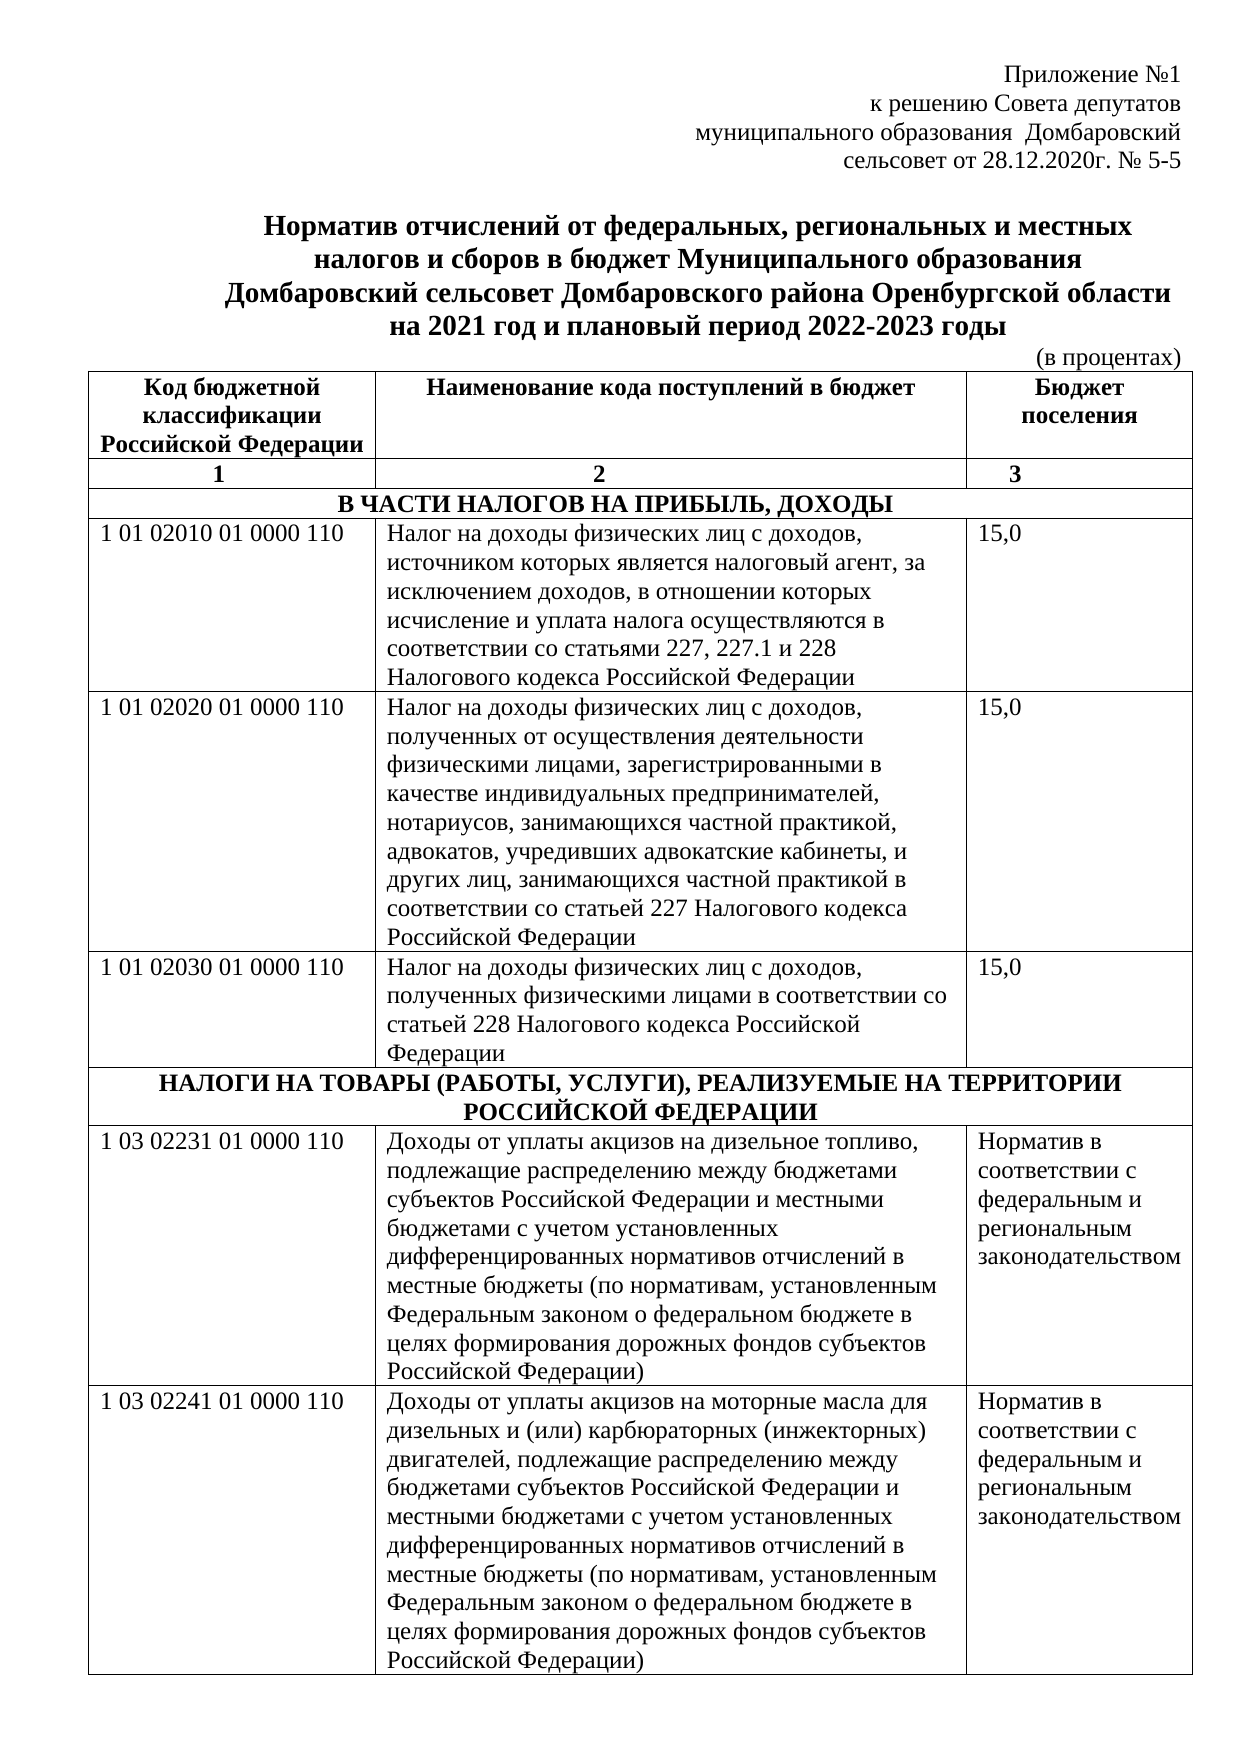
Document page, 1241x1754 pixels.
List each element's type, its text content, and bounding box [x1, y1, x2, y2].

table_cell Налог на доходы физических лиц с доходов, полученных от осуществления деятельности физическими лицами, зарегистрированными в качестве индивидуальных предпринимателей, нотариусов, занимающихся частной практикой, адвокатов, учредивших адвокатские кабинеты, и других лиц, занимающихся частной практикой в соответствии со статьей 227 Налогового кодекса Российской Федерации [376, 692, 966, 951]
table_header Бюджет поселения [967, 372, 1192, 458]
text Приложение №1 [177, 59, 1181, 88]
table_cell НАЛОГИ НА ТОВАРЫ (РАБОТЫ, УСЛУГИ), РЕАЛИЗУЕМЫЕ НА ТЕРРИТОРИИ РОССИЙСКОЙ ФЕДЕРАЦИИ [89, 1068, 1192, 1125]
table_cell Доходы от уплаты акцизов на моторные масла для дизельных и (или) карбюраторных (инжекторных) двигателей, подлежащие распределению между бюджетами субъектов Российской Федерации и местными бюджетами с учетом установленных дифференцированных нормативов отчислений в местные бюджеты (по нормативам, установленным Федеральным законом о федеральном бюджете в целях формирования дорожных фондов субъектов Российской Федерации) [376, 1386, 966, 1674]
text Норматив отчислений от федеральных, региональных и местных налогов и сборов в бюджет Муниципального образования Домбаровский сельсовет Домбаровского района Оренбургской области [215, 208, 1181, 308]
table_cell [967, 1386, 1192, 1674]
text муниципального образования Домбаровский [177, 117, 1181, 145]
text к решению Совета депутатов [177, 88, 1181, 117]
table_cell 2 [376, 459, 966, 488]
text (в процентах) [177, 342, 1181, 371]
table_cell 1 01 02010 01 0000 110 [89, 519, 375, 691]
text сельсовет от 28.12.2020г. № 5-5 [177, 145, 1181, 174]
table_cell 1 03 02231 01 0000 110 [89, 1126, 375, 1385]
table_cell 15,0 [967, 952, 1192, 1067]
text на 2021 год и плановый период 2022-2023 годы [215, 308, 1181, 342]
table_cell Норматив в соответствии с федеральным и региональным законодательством [967, 1126, 1192, 1385]
table_cell 1 [89, 459, 375, 488]
table_cell Налог на доходы физических лиц с доходов, источником которых является налоговый агент, за исключением доходов, в отношении которых исчисление и уплата налога осуществляются в соответствии со статьями 227, 227.1 и 228 Налогового кодекса Российской Федерации [376, 519, 966, 691]
table_cell Доходы от уплаты акцизов на дизельное топливо, подлежащие распределению между бюджетами субъектов Российской Федерации и местными бюджетами с учетом установленных дифференцированных нормативов отчислений в местные бюджеты (по нормативам, установленным Федеральным законом о федеральном бюджете в целях формирования дорожных фондов субъектов Российской Федерации) [376, 1126, 966, 1385]
table_cell 1 01 02030 01 0000 110 [89, 952, 375, 1067]
table_cell 3 [967, 459, 1192, 488]
table_cell В ЧАСТИ НАЛОГОВ НА ПРИБЫЛЬ, ДОХОДЫ [89, 489, 1192, 517]
table_cell 15,0 [967, 519, 1192, 691]
table_cell 1 03 02241 01 0000 110 [89, 1386, 375, 1674]
table_cell 15,0 [967, 692, 1192, 951]
table_cell 1 01 02020 01 0000 110 [89, 692, 375, 951]
table_header Наименование кода поступлений в бюджет [376, 372, 966, 458]
table_cell Налог на доходы физических лиц с доходов, полученных физическими лицами в соответствии со статьей 228 Налогового кодекса Российской Федерации [376, 952, 966, 1067]
table_header Код бюджетной классификации Российской Федерации [89, 372, 375, 458]
